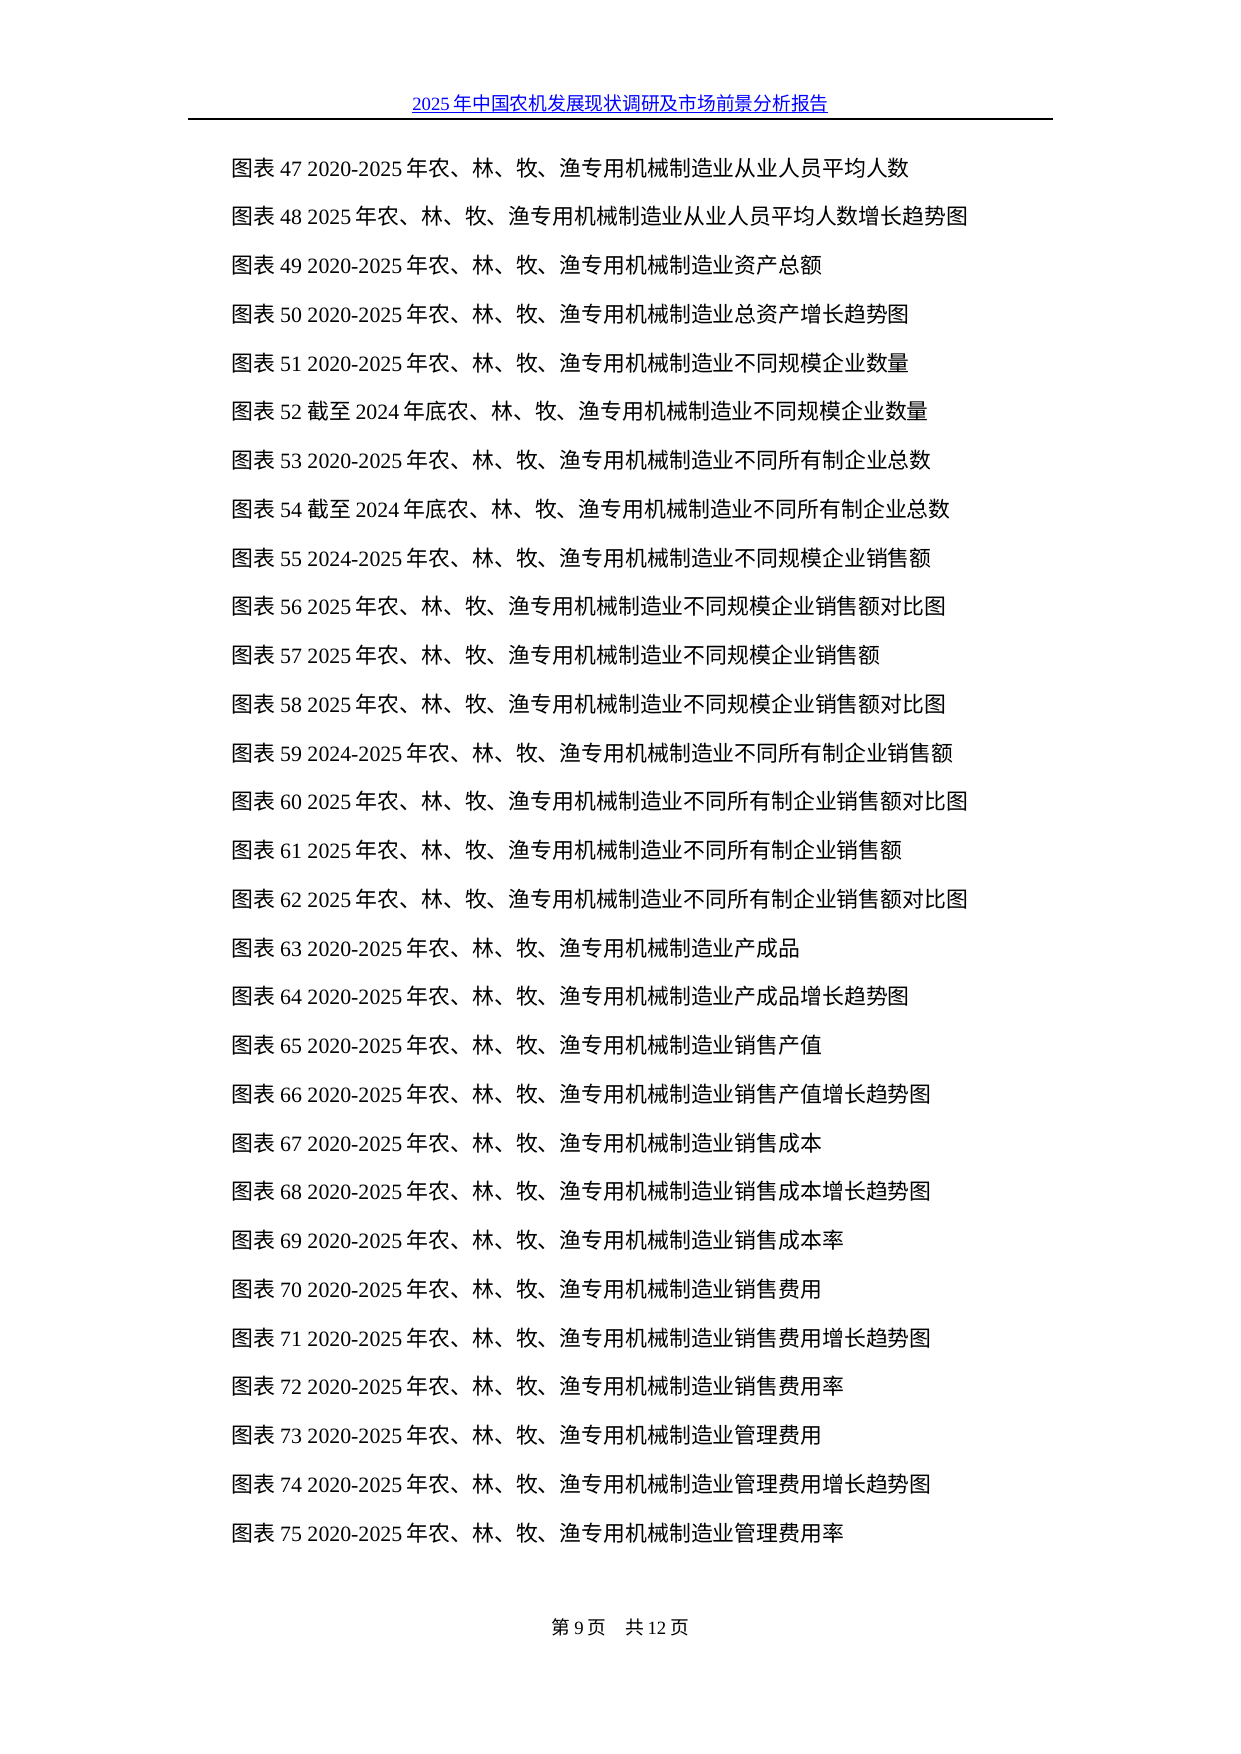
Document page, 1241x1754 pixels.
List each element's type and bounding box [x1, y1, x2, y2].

text [187, 150, 1053, 1548]
